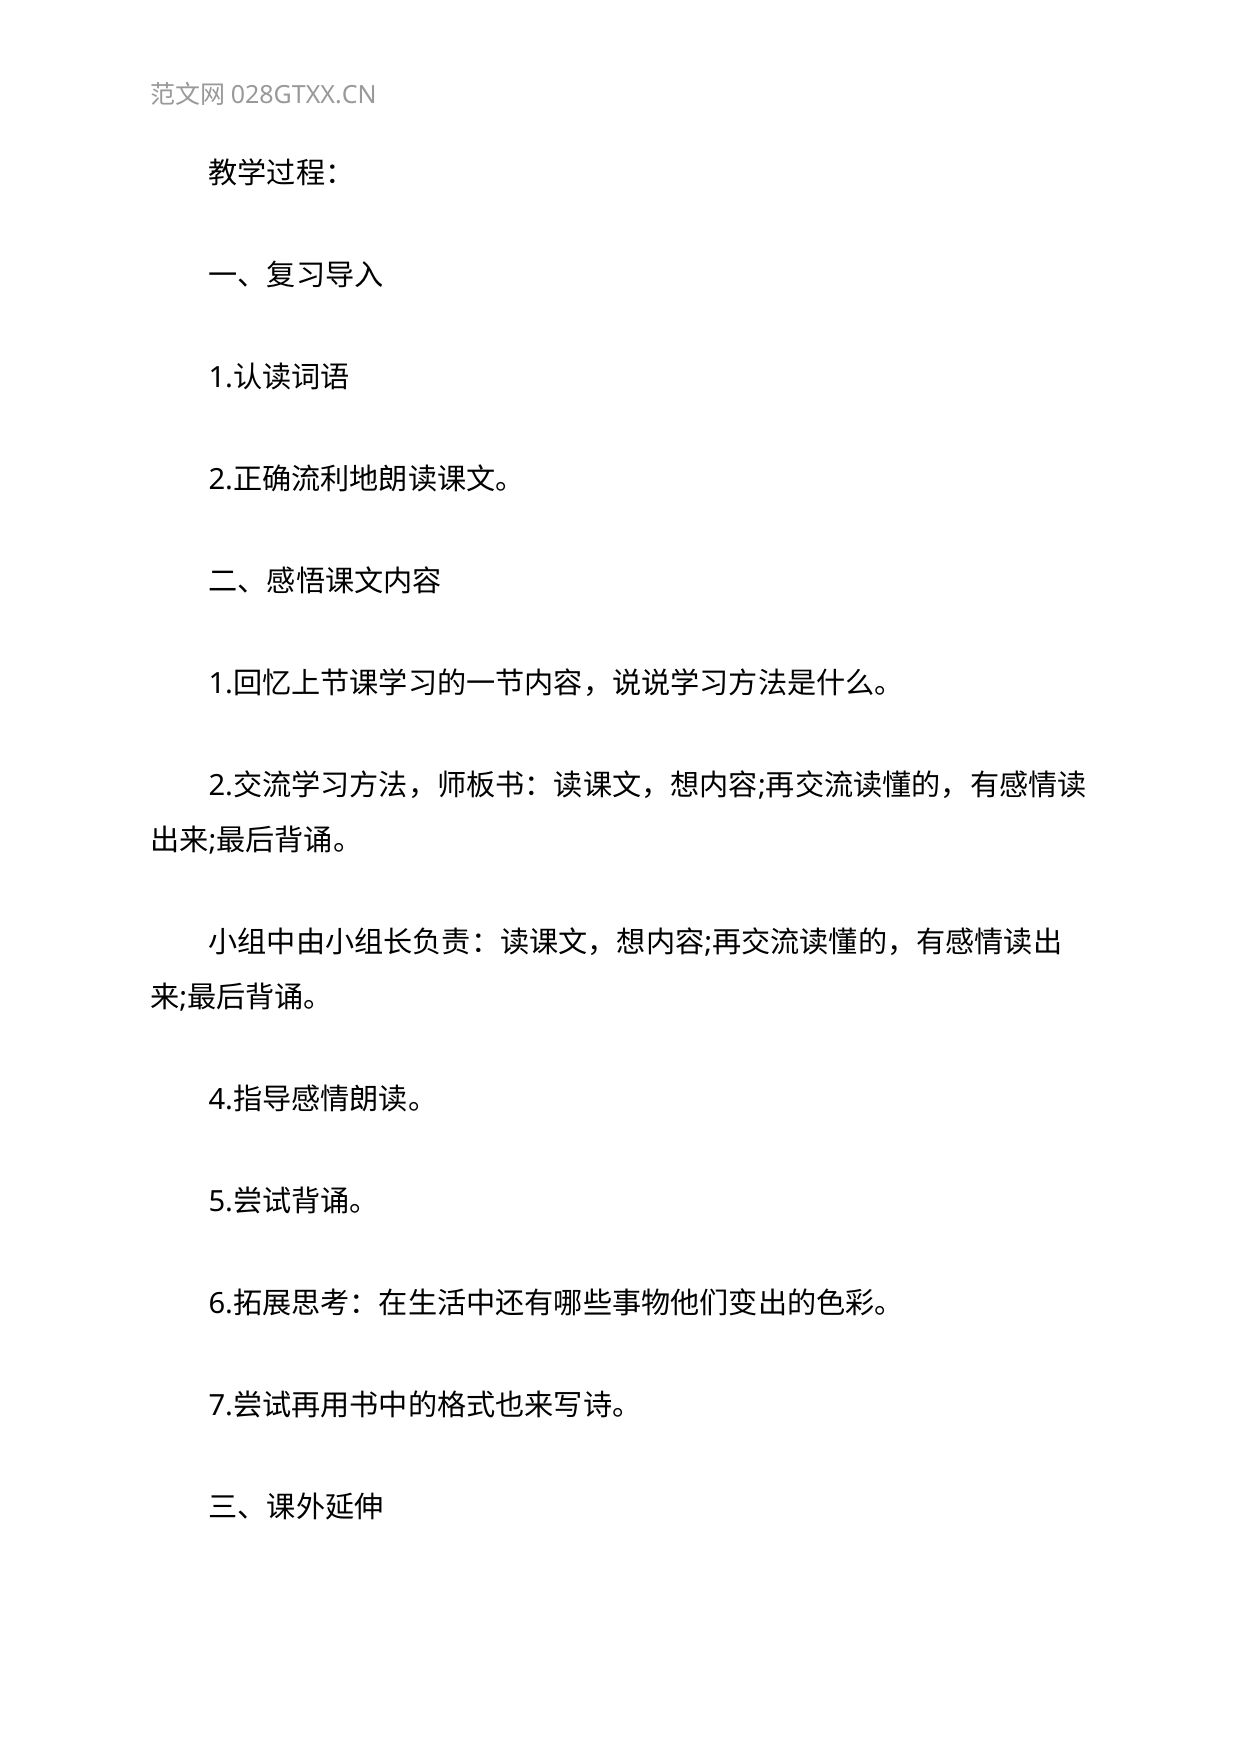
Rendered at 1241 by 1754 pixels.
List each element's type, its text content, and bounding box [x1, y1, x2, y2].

text 三、课外延伸 [150, 1483, 1090, 1525]
text 二、感悟课文内容 [150, 557, 1090, 600]
text 1.认读词语 [150, 353, 1090, 396]
text 2.交流学习方法，师板书：读课文，想内容;再交流读懂的，有感情读出来;最后背诵。 [150, 761, 1090, 859]
text 7.尝试再用书中的格式也来写诗。 [150, 1381, 1090, 1423]
text 小组中由小组长负责：读课文，想内容;再交流读懂的，有感情读出来;最后背诵。 [150, 918, 1090, 1016]
text 1.回忆上节课学习的一节内容，说说学习方法是什么。 [150, 659, 1090, 702]
text 6.拓展思考：在生活中还有哪些事物他们变出的色彩。 [150, 1279, 1090, 1322]
text 4.指导感情朗读。 [150, 1075, 1090, 1118]
text 5.尝试背诵。 [150, 1177, 1090, 1219]
text 2.正确流利地朗读课文。 [150, 456, 1090, 498]
text 一、复习导入 [150, 252, 1090, 294]
text 教学过程： [150, 150, 1090, 192]
